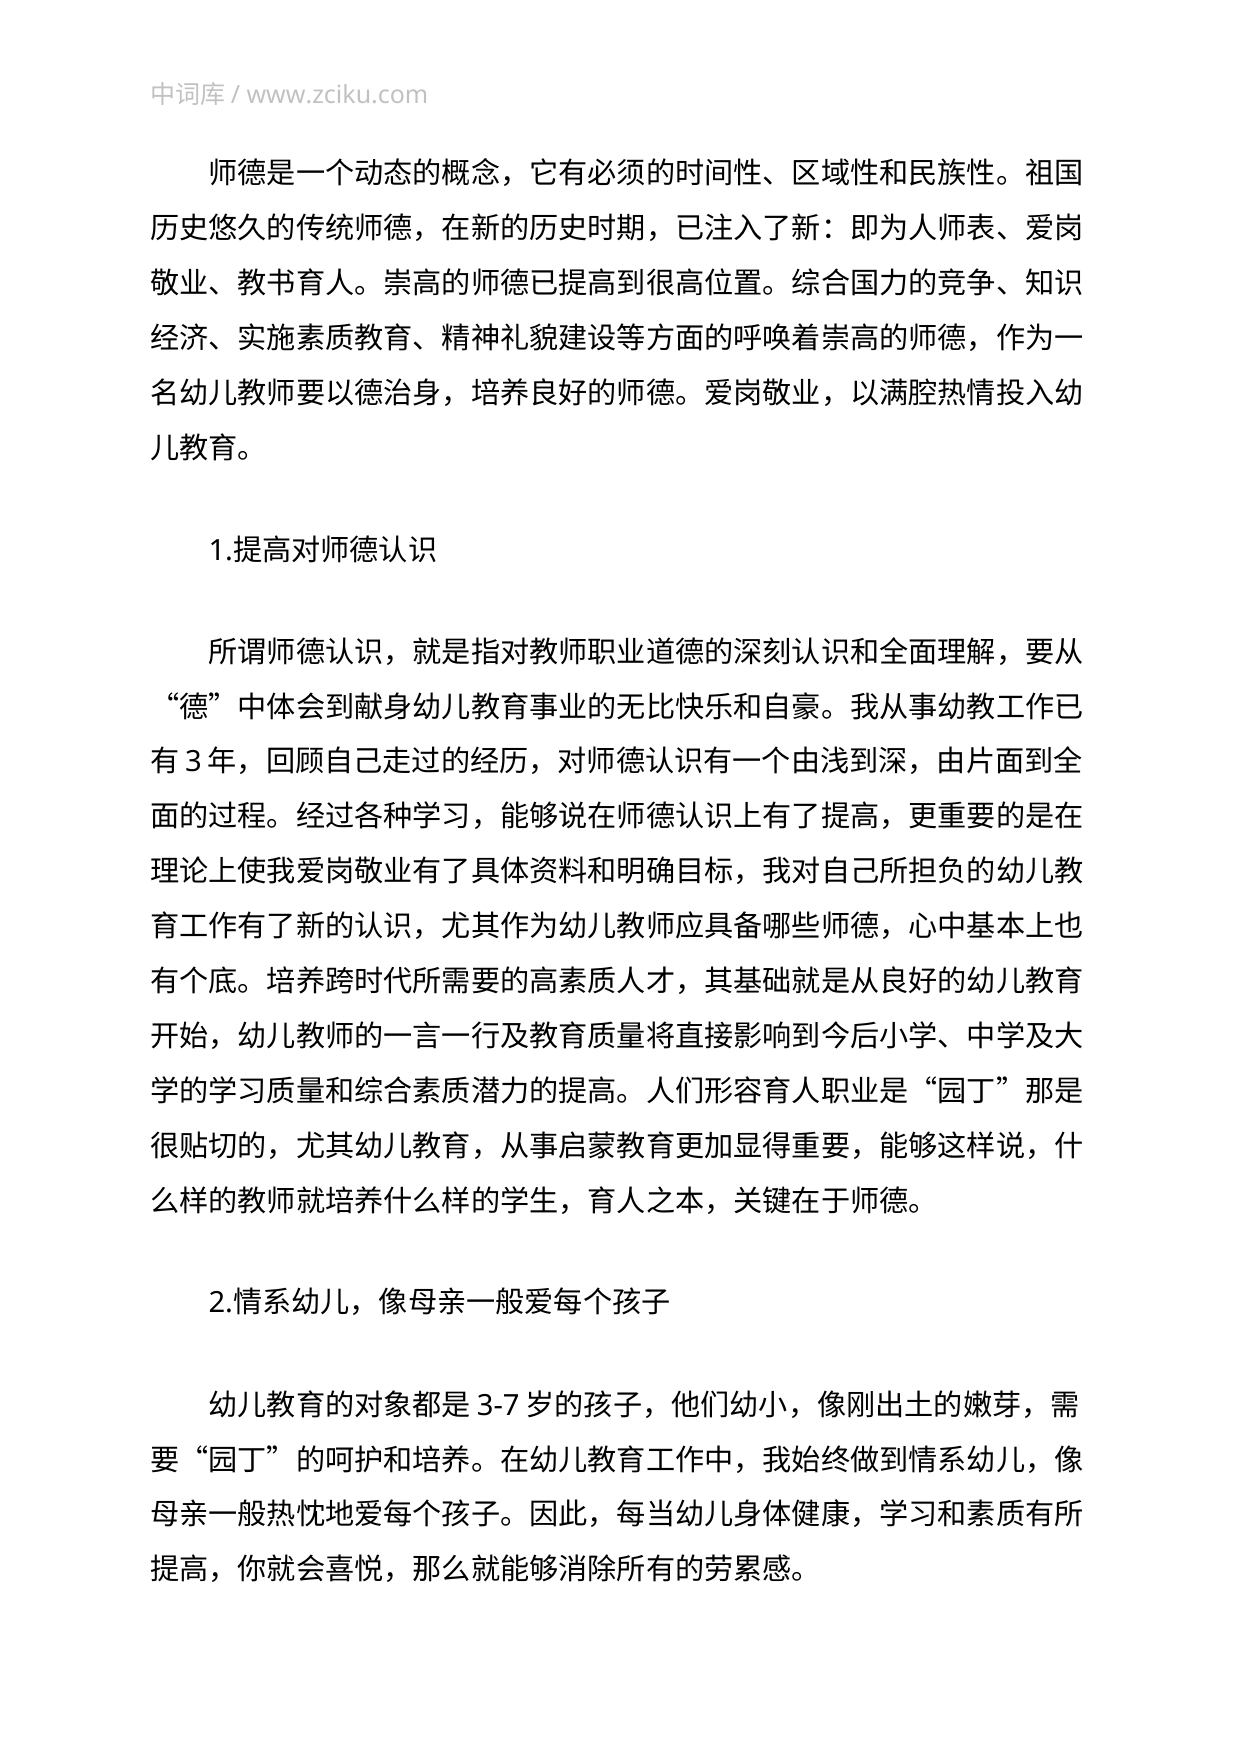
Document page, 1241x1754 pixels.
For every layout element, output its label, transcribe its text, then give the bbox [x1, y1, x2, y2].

text 1.提高对师德认识 [150, 526, 1090, 569]
text 幼儿教育的对象都是3-7岁的孩子，他们幼小，像刚出土的嫩芽，需要“园丁”的呵护和培养。在幼儿教育工作中，我始终做到情系幼儿，像母亲一般热忱地爱每个孩子。因此，每当幼儿身体健康，学习和素质有所提高，你就会喜悦，那么就能够消除所有的劳累感。 [150, 1381, 1090, 1588]
text 师德是一个动态的概念，它有必须的时间性、区域性和民族性。祖国历史悠久的传统师德，在新的历史时期，已注入了新：即为人师表、爱岗敬业、教书育人。崇高的师德已提高到很高位置。综合国力的竞争、知识经济、实施素质教育、精神礼貌建设等方面的呼唤着崇高的师德，作为一名幼儿教师要以德治身，培养良好的师德。爱岗敬业，以满腔热情投入幼儿教育。 [150, 150, 1090, 467]
text 2.情系幼儿，像母亲一般爱每个孩子 [150, 1279, 1090, 1321]
text 所谓师德认识，就是指对教师职业道德的深刻认识和全面理解，要从“德”中体会到献身幼儿教育事业的无比快乐和自豪。我从事幼教工作已有3年，回顾自己走过的经历，对师德认识有一个由浅到深，由片面到全面的过程。经过各种学习，能够说在师德认识上有了提高，更重要的是在理论上使我爱岗敬业有了具体资料和明确目标，我对自己所担负的幼儿教育工作有了新的认识，尤其作为幼儿教师应具备哪些师德，心中基本上也有个底。培养跨时代所需要的高素质人才，其基础就是从良好的幼儿教育开始，幼儿教师的一言一行及教育质量将直接影响到今后小学、中学及大学的学习质量和综合素质潜力的提高。人们形容育人职业是“园丁”那是很贴切的，尤其幼儿教育，从事启蒙教育更加显得重要，能够这样说，什么样的教师就培养什么样的学生，育人之本，关键在于师德。 [150, 628, 1090, 1219]
